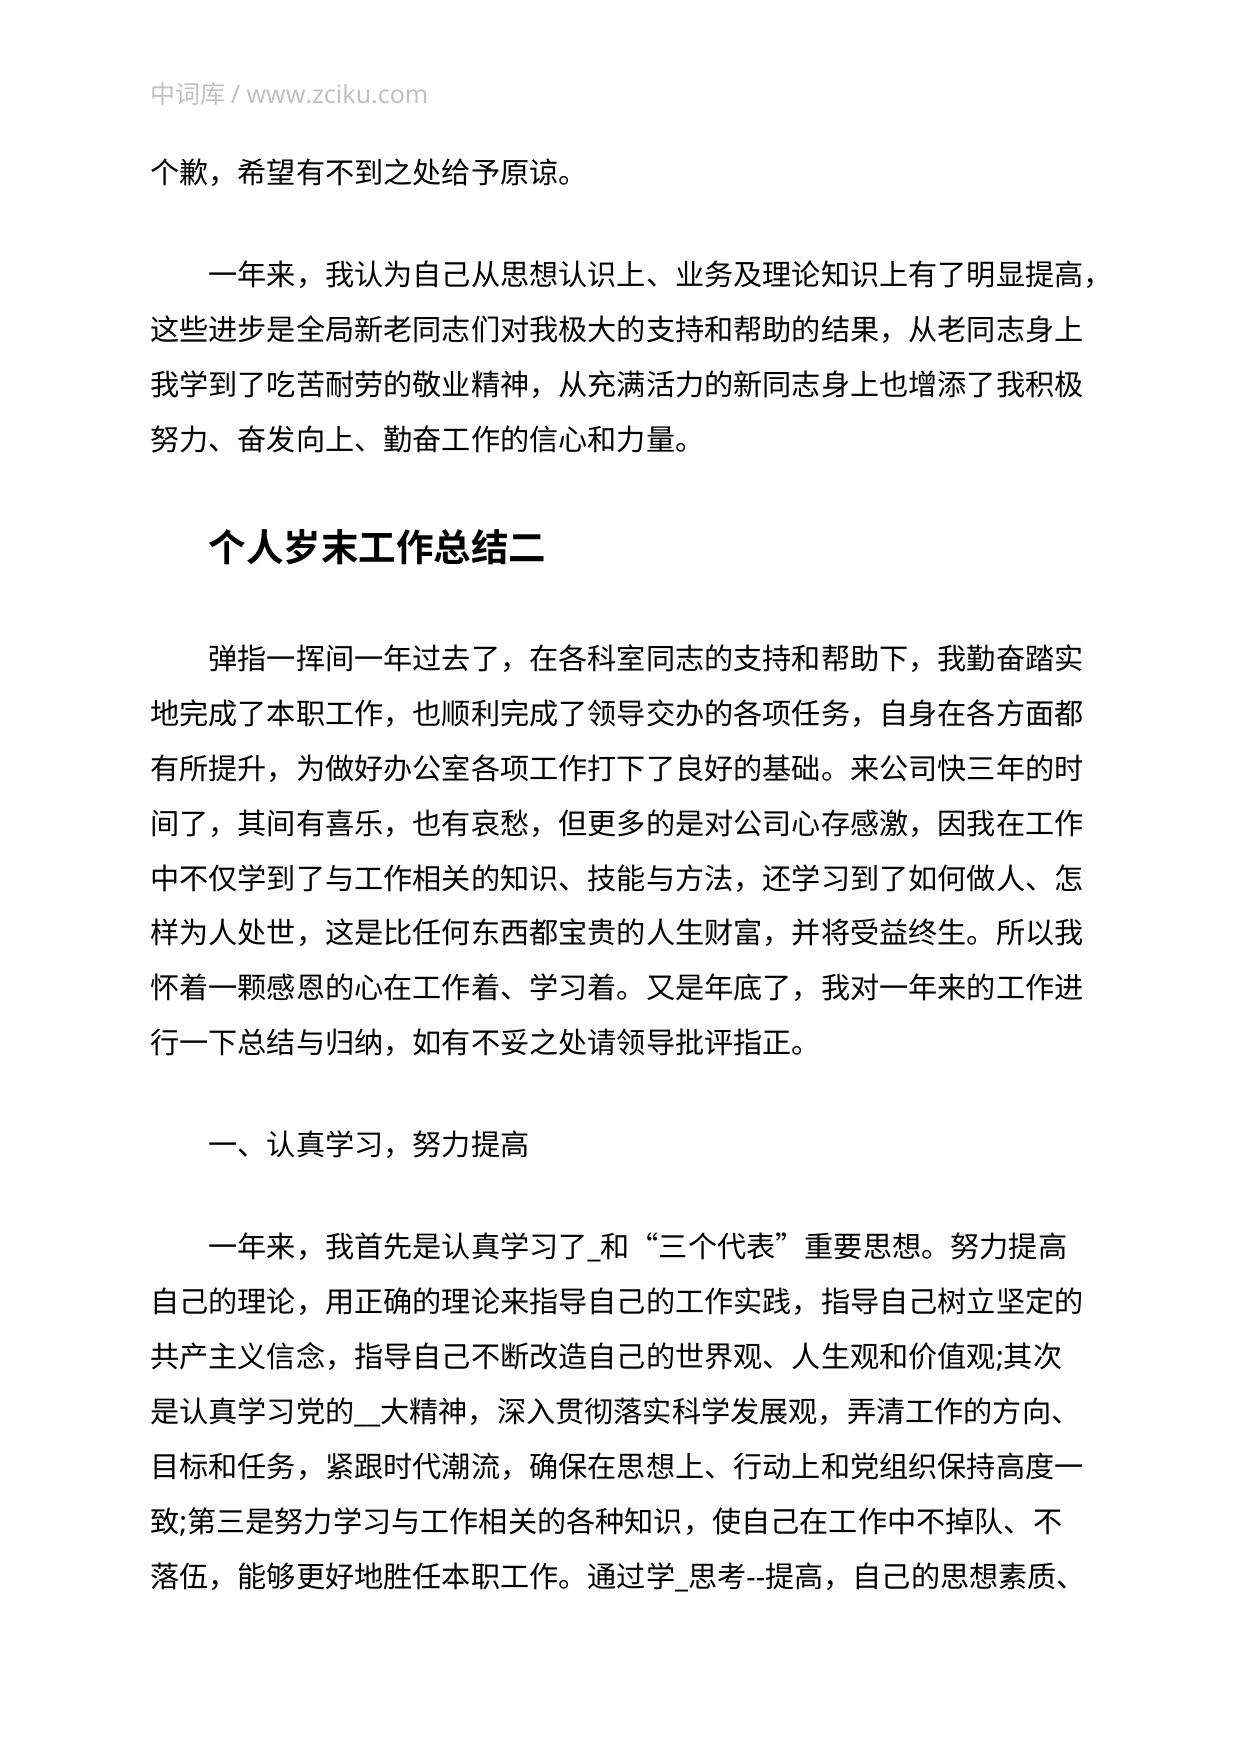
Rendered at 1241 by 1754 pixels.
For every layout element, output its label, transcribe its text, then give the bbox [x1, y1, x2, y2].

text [150, 150, 1090, 192]
text 一年来，我认为自己从思想认识上、业务及理论知识上有了明显提高，这些进步是全局新老同志们对我极大的支持和帮助的结果，从老同志身上我学到了吃苦耐劳的敬业精神，从充满活力的新同志身上也增添了我积极努力、奋发向上、勤奋工作的信心和力量。 [150, 252, 1090, 459]
text 一、认真学习，努力提高 [150, 1122, 1090, 1164]
text 弹指一挥间一年过去了，在各科室同志的支持和帮助下，我勤奋踏实地完成了本职工作，也顺利完成了领导交办的各项任务，自身在各方面都有所提升，为做好办公室各项工作打下了良好的基础。来公司快三年的时间了，其间有喜乐，也有哀愁，但更多的是对公司心存感激，因我在工作中不仅学到了与工作相关的知识、技能与方法，还学习到了如何做人、怎样为人处世，这是比任何东西都宝贵的人生财富，并将受益终生。所以我怀着一颗感恩的心在工作着、学习着。又是年底了，我对一年来的工作进行一下总结与归纳，如有不妥之处请领导批评指正。 [150, 636, 1090, 1062]
text 个人岁末工作总结二 [150, 518, 1090, 572]
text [150, 1223, 1090, 1596]
